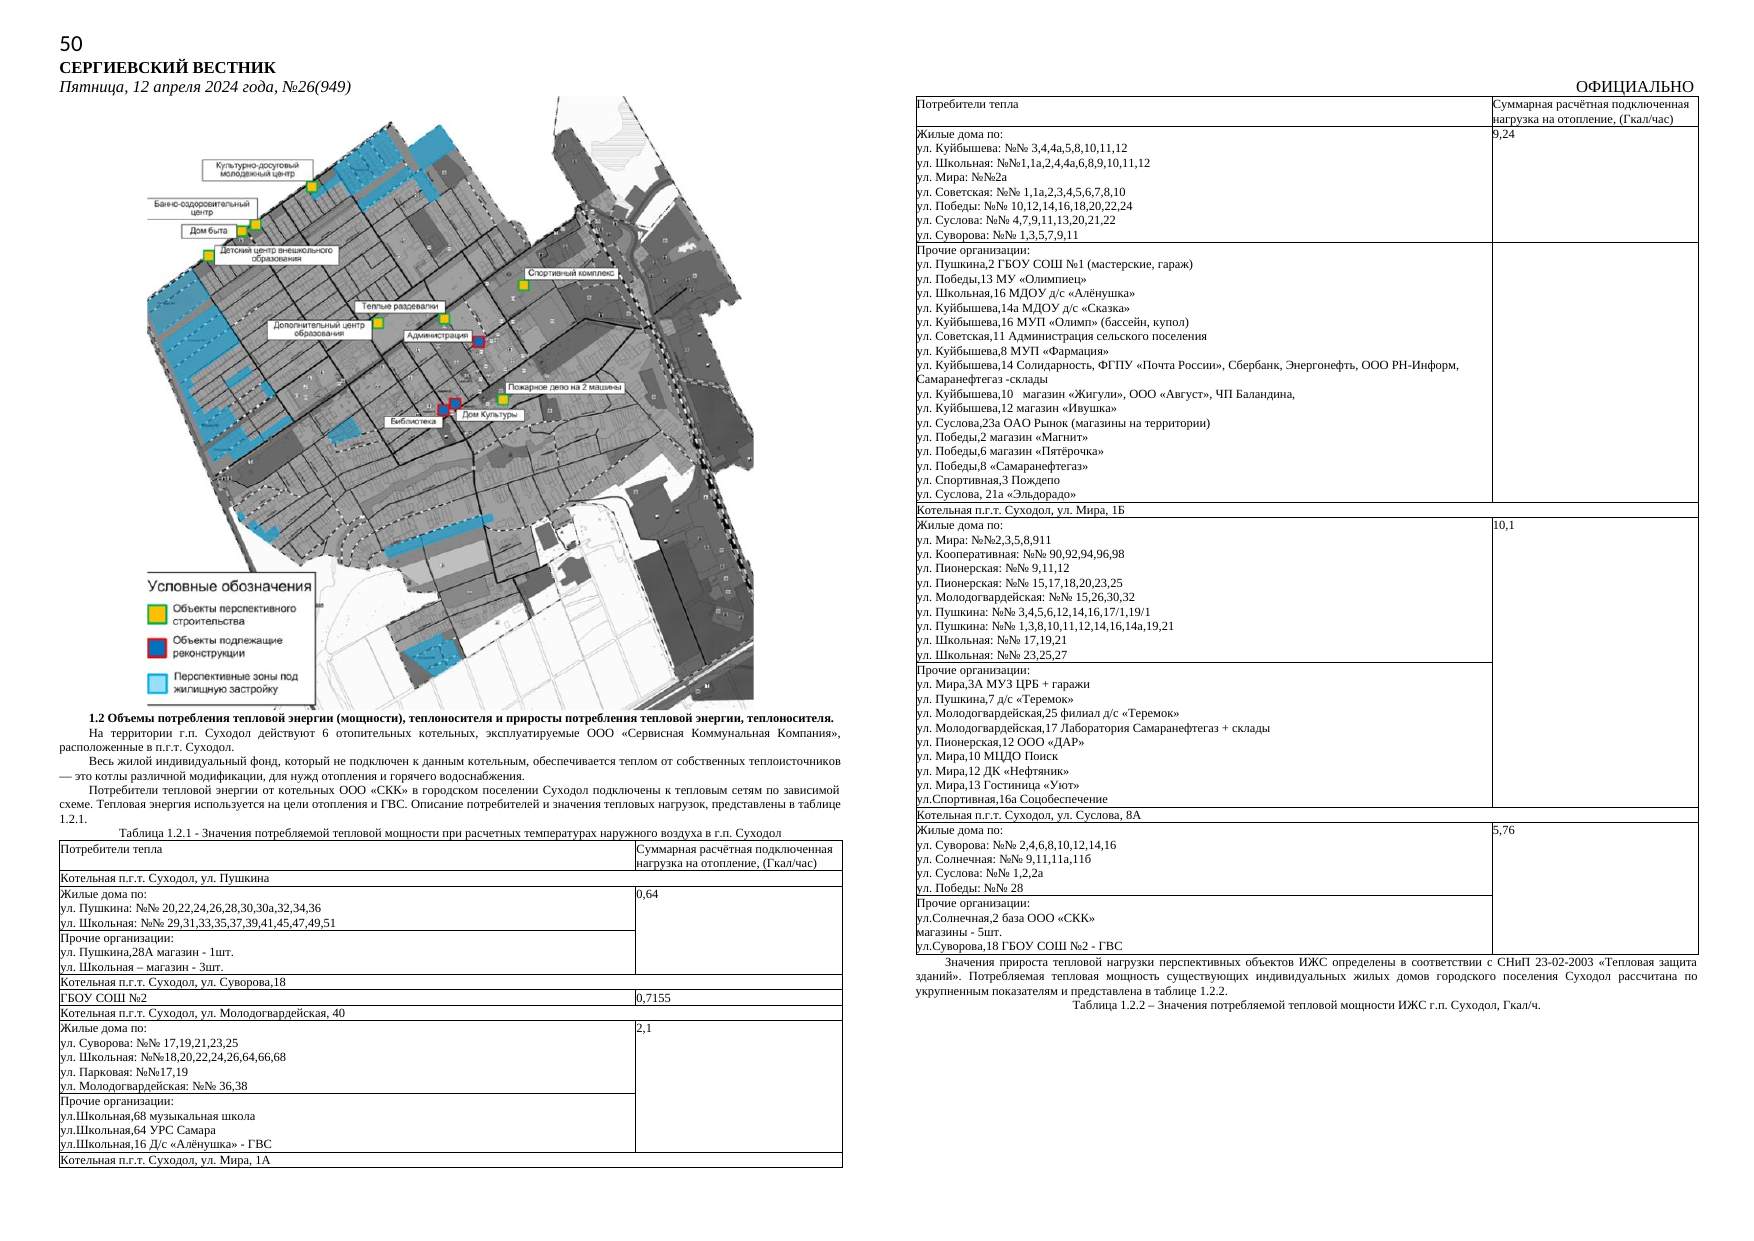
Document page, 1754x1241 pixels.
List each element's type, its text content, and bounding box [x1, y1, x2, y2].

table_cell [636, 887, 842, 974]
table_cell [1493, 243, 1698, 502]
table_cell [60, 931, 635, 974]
text Значения прироста тепловой нагрузки перспективных объектов ИЖС определены в соответствии с СНиП 23-02-2003 «Тепловая защита зданий». Потребляемая тепловая мощность существующих индивидуальных жилых домов городского поселения Суходол рассчитана по укрупненным показателям и представлена в таблице 1.2.2. [915, 955, 1698, 998]
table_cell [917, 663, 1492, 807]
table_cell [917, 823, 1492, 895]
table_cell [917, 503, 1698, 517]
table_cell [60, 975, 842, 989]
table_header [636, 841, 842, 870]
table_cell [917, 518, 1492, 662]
text Таблица 1.2.2 – Значения потребляемой тепловой мощности ИЖС г.п. Суходол, Гкал/ч. [915, 998, 1698, 1012]
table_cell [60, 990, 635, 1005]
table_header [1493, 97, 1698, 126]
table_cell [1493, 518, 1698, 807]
text Весь жилой индивидуальный фонд, который не подключен к данным котельным, обеспечивается теплом от собственных теплоисточников — это котлы различной модификации, для нужд отопления и горячего водоснабжения. [59, 754, 842, 783]
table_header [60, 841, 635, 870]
text На территории г.п. Суходол действуют 6 отопительных котельных, эксплуатируемые ООО «Сервисная Коммунальная Компания», расположенные в п.г.т. Суходол. [59, 725, 842, 754]
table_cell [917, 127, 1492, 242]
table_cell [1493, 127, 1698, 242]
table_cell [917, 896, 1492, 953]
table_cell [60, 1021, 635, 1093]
text 1.2 Объемы потребления тепловой энергии (мощности), теплоносителя и приросты потребления тепловой энергии, теплоносителя. [59, 711, 842, 725]
text Потребители тепловой энергии от котельных ООО «СКК» в городском поселении Суходол подключены к тепловым сетям по зависимой схеме. Тепловая энергия используется на цели отопления и ГВС. Описание потребителей и значения тепловых нагрузок, представлены в таблице 1.2.1. [59, 783, 842, 826]
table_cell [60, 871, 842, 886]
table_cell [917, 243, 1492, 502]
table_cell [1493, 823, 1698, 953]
picture [147, 96, 754, 711]
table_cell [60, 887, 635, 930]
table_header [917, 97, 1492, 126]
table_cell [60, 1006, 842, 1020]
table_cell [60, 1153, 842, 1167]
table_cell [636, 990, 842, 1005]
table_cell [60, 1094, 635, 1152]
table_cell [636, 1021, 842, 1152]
text Таблица 1.2.1 - Значения потребляемой тепловой мощности при расчетных температурах наружного воздуха в г.п. Суходол [59, 826, 842, 840]
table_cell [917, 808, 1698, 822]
